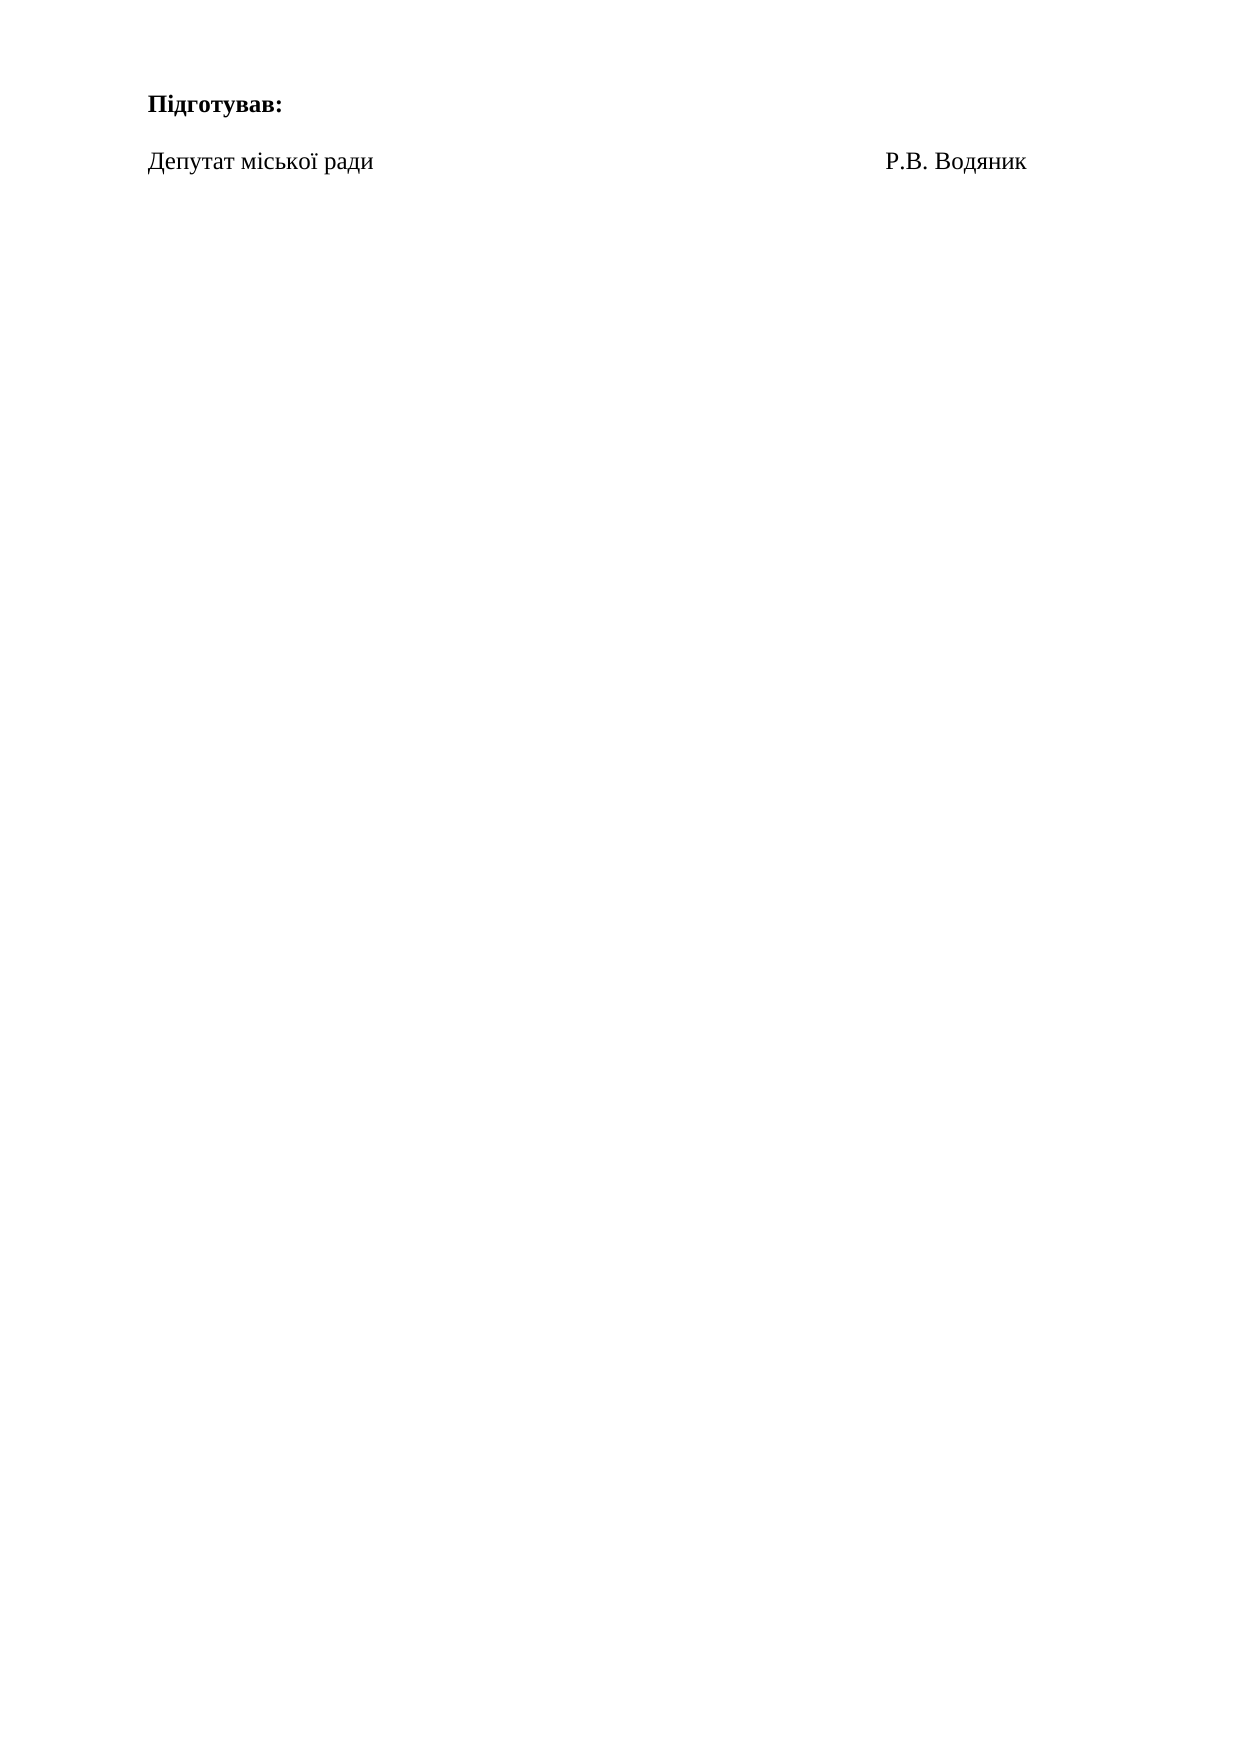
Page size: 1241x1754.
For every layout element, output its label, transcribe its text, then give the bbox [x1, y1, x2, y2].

text Депутат міської ради Р.В. Водяник [148, 146, 1152, 175]
text Підготував: [148, 89, 1152, 117]
